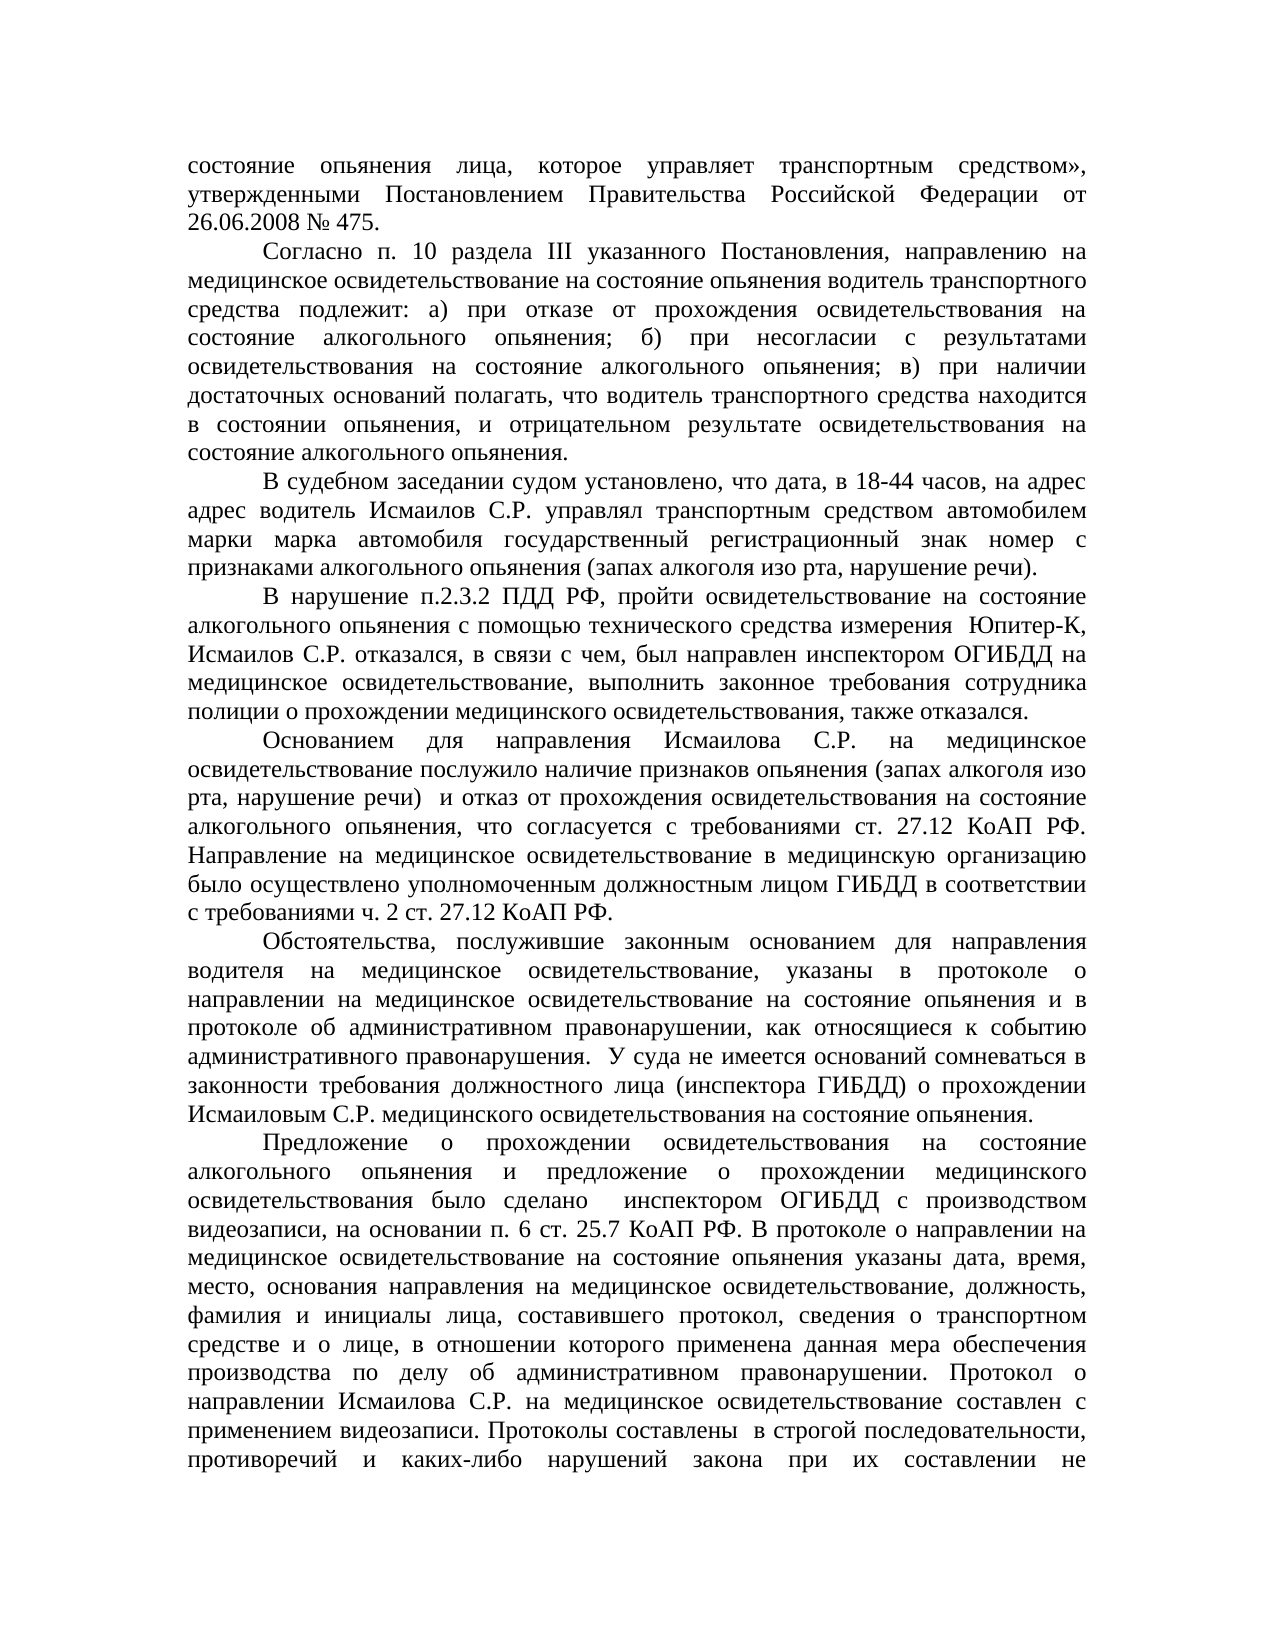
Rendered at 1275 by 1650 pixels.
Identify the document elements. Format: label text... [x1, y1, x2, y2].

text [187, 1127, 1087, 1472]
text В нарушение п.2.3.2 ПДД РФ, пройти освидетельствование на состояние алкогольного опьянения с помощью технического средства измерения Юпитер-К, Исмаилов С.Р. отказался, в связи с чем, был направлен инспектором ОГИБДД на медицинское освидетельствование, выполнить законное требования сотрудника полиции о прохождении медицинского освидетельствования, также отказался. [187, 581, 1087, 725]
text Обстоятельства, послужившие законным основанием для направления водителя на медицинское освидетельствование, указаны в протоколе о направлении на медицинское освидетельствование на состояние опьянения и в протоколе об административном правонарушении, как относящиеся к событию административного правонарушения. У суда не имеется оснований сомневаться в законности требования должностного лица (инспектора ГИБДД) о прохождении Исмаиловым С.Р. медицинского освидетельствования на состояние опьянения. [187, 926, 1087, 1127]
text В судебном заседании судом установлено, что дата, в 18-44 часов, на адрес адрес водитель Исмаилов С.Р. управлял транспортным средством автомобилем марки марка автомобиля государственный регистрационный знак номер с признаками алкогольного опьянения (запах алкоголя изо рта, нарушение речи). [187, 466, 1087, 581]
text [187, 150, 1087, 236]
text Основанием для направления Исмаилова С.Р. на медицинское освидетельствование послужило наличие признаков опьянения (запах алкоголя изо рта, нарушение речи) и отказ от прохождения освидетельствования на состояние алкогольного опьянения, что согласуется с требованиями ст. 27.12 КоАП РФ. Направление на медицинское освидетельствование в медицинскую организацию было осуществлено уполномоченным должностным лицом ГИБДД в соответствии с требованиями ч. 2 ст. 27.12 КоАП РФ. [187, 725, 1087, 926]
text Согласно п. 10 раздела III указанного Постановления, направлению на медицинское освидетельствование на состояние опьянения водитель транспортного средства подлежит: а) при отказе от прохождения освидетельствования на состояние алкогольного опьянения; б) при несогласии с результатами освидетельствования на состояние алкогольного опьянения; в) при наличии достаточных оснований полагать, что водитель транспортного средства находится в состоянии опьянения, и отрицательном результате освидетельствования на состояние алкогольного опьянения. [187, 236, 1087, 466]
